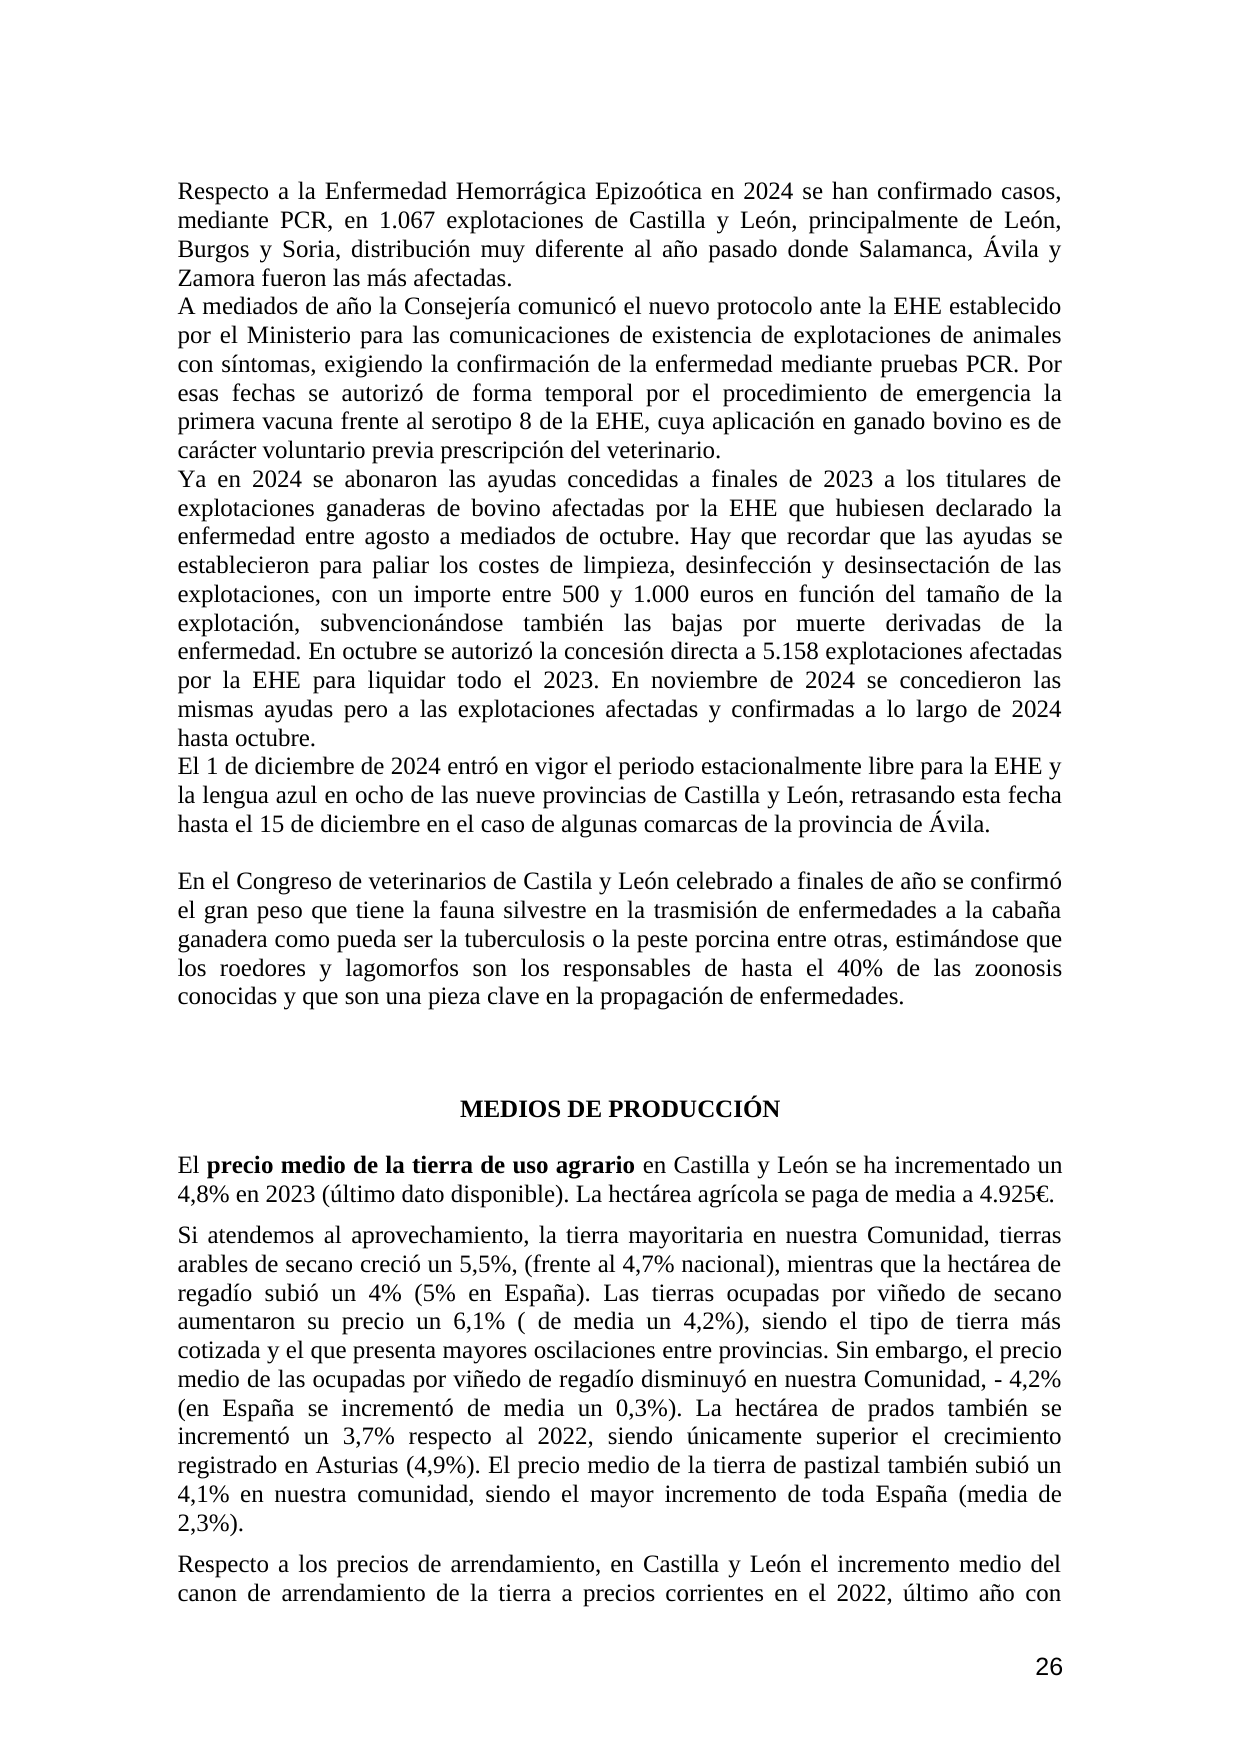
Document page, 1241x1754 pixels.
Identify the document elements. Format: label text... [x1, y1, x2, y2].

text El precio medio de la tierra de uso agrario en Castilla y León se ha incrementado un 4,8% en 2023 (último dato disponible). La hectárea agrícola se paga de media a 4.925€. [177, 1150, 1063, 1208]
text En el Congreso de veterinarios de Castila y León celebrado a finales de año se confirmó el gran peso que tiene la fauna silvestre en la trasmisión de enfermedades a la cabaña ganadera como pueda ser la tuberculosis o la peste porcina entre otras, estimándose que los roedores y lagomorfos son los responsables de hasta el 40% de las zoonosis conocidas y que son una pieza clave en la propagación de enfermedades. [177, 866, 1063, 1010]
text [177, 1549, 1063, 1606]
text Si atendemos al aprovechamiento, la tierra mayoritaria en nuestra Comunidad, tierras arables de secano creció un 5,5%, (frente al 4,7% nacional), mientras que la hectárea de regadío subió un 4% (5% en España). Las tierras ocupadas por viñedo de secano aumentaron su precio un 6,1% ( de media un 4,2%), siendo el tipo de tierra más cotizada y el que presenta mayores oscilaciones entre provincias. Sin embargo, el precio medio de las ocupadas por viñedo de regadío disminuyó en nuestra Comunidad, - 4,2% (en España se incrementó de media un 0,3%). La hectárea de prados también se incrementó un 3,7% respecto al 2022, siendo únicamente superior el crecimiento registrado en Asturias (4,9%). El precio medio de la tierra de pastizal también subió un 4,1% en nuestra comunidad, siendo el mayor incremento de toda España (media de 2,3%). [177, 1220, 1063, 1536]
text A mediados de año la Consejería comunicó el nuevo protocolo ante la EHE establecido por el Ministerio para las comunicaciones de existencia de explotaciones de animales con síntomas, exigiendo la confirmación de la enfermedad mediante pruebas PCR. Por esas fechas se autorizó de forma temporal por el procedimiento de emergencia la primera vacuna frente al serotipo 8 de la EHE, cuya aplicación en ganado bovino es de carácter voluntario previa prescripción del veterinario. [177, 291, 1063, 464]
text Ya en 2024 se abonaron las ayudas concedidas a finales de 2023 a los titulares de explotaciones ganaderas de bovino afectadas por la EHE que hubiesen declarado la enfermedad entre agosto a mediados de octubre. Hay que recordar que las ayudas se establecieron para paliar los costes de limpieza, desinfección y desinsectación de las explotaciones, con un importe entre 500 y 1.000 euros en función del tamaño de la explotación, subvencionándose también las bajas por muerte derivadas de la enfermedad. En octubre se autorizó la concesión directa a 5.158 explotaciones afectadas por la EHE para liquidar todo el 2023. En noviembre de 2024 se concedieron las mismas ayudas pero a las explotaciones afectadas y confirmadas a lo largo de 2024 hasta octubre. [177, 464, 1063, 751]
text MEDIOS DE PRODUCCIÓN [177, 1094, 1063, 1123]
text El 1 de diciembre de 2024 entró en vigor el periodo estacionalmente libre para la EHE y la lengua azul en ocho de las nueve provincias de Castilla y León, retrasando esta fecha hasta el 15 de diciembre en el caso de algunas comarcas de la provincia de Ávila. [177, 751, 1063, 838]
text Respecto a la Enfermedad Hemorrágica Epizoótica en 2024 se han confirmado casos, mediante PCR, en 1.067 explotaciones de Castilla y León, principalmente de León, Burgos y Soria, distribución muy diferente al año pasado donde Salamanca, Ávila y Zamora fueron las más afectadas. [177, 176, 1063, 291]
